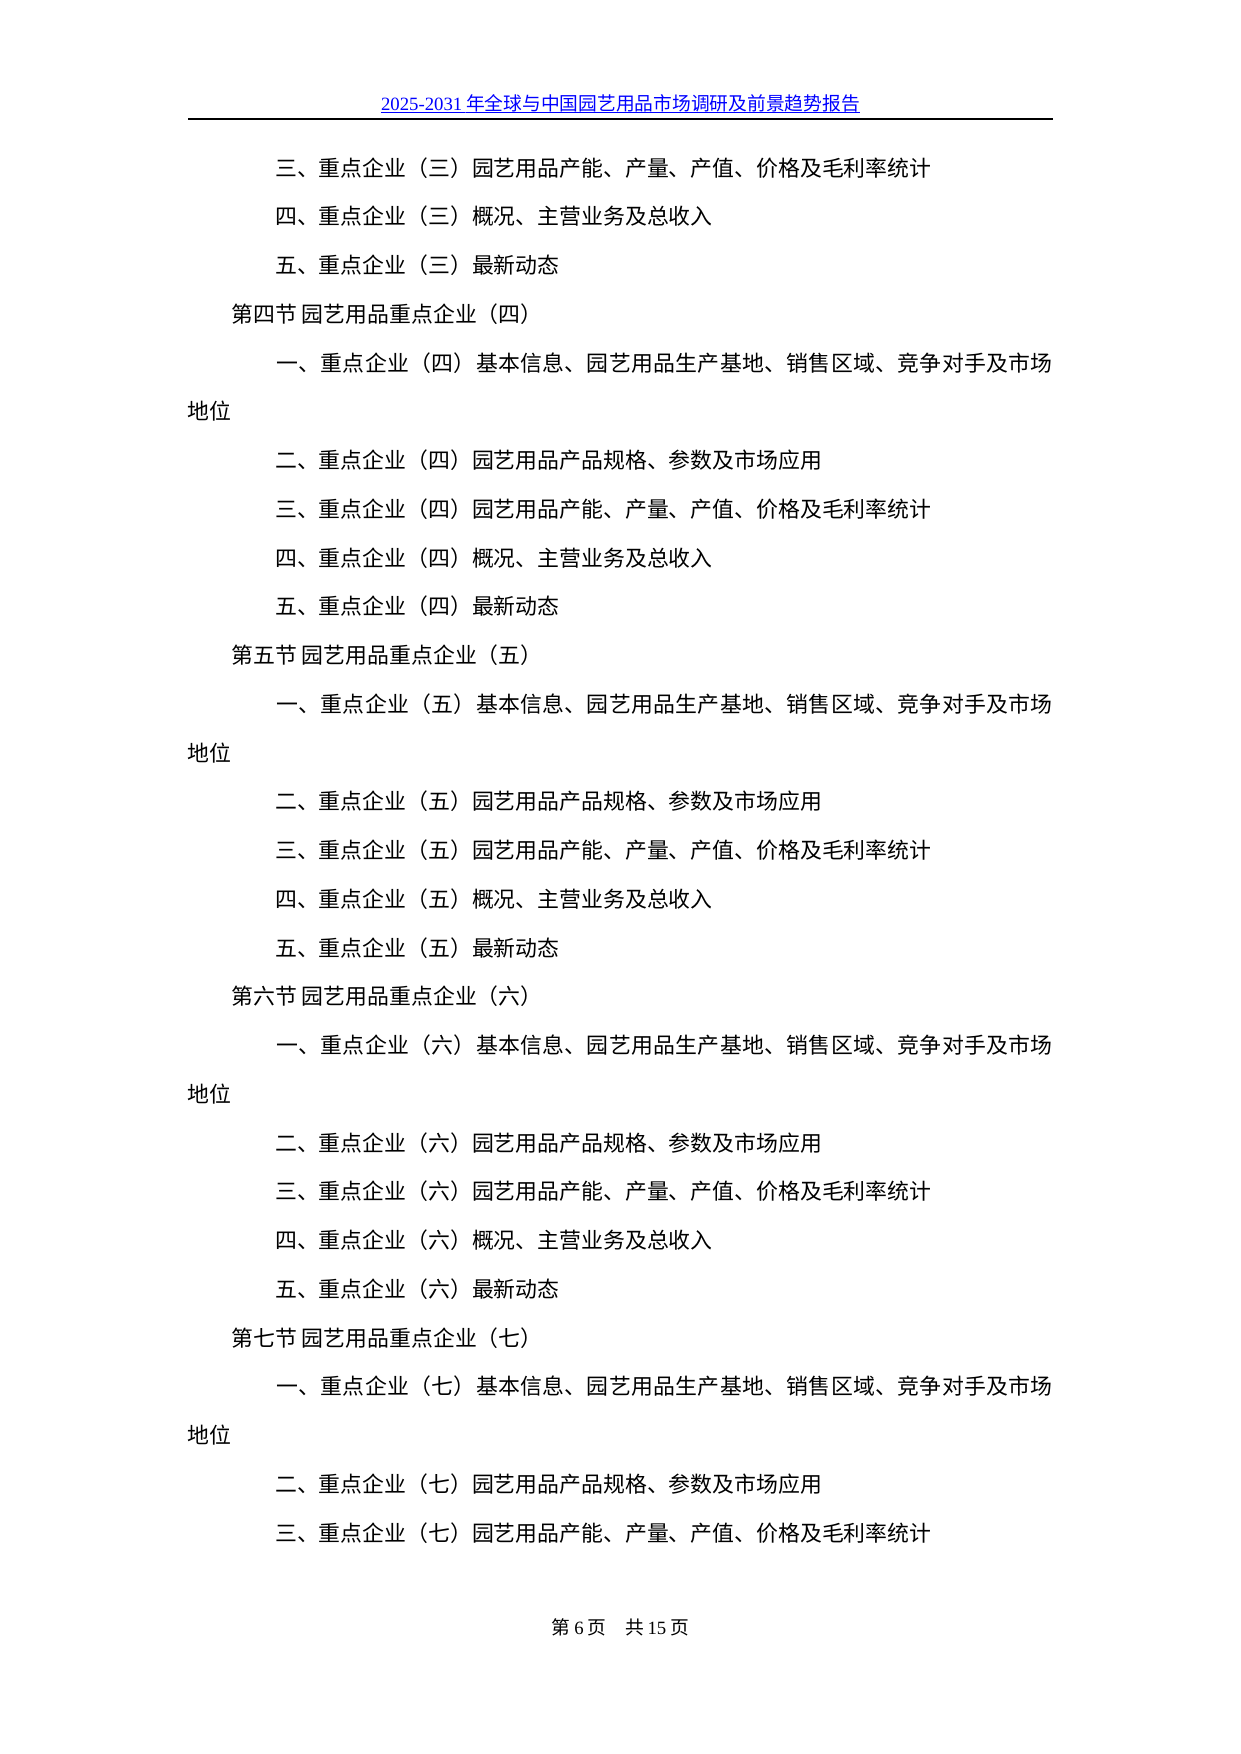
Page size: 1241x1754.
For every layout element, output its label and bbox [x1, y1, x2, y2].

text [187, 150, 1053, 1548]
